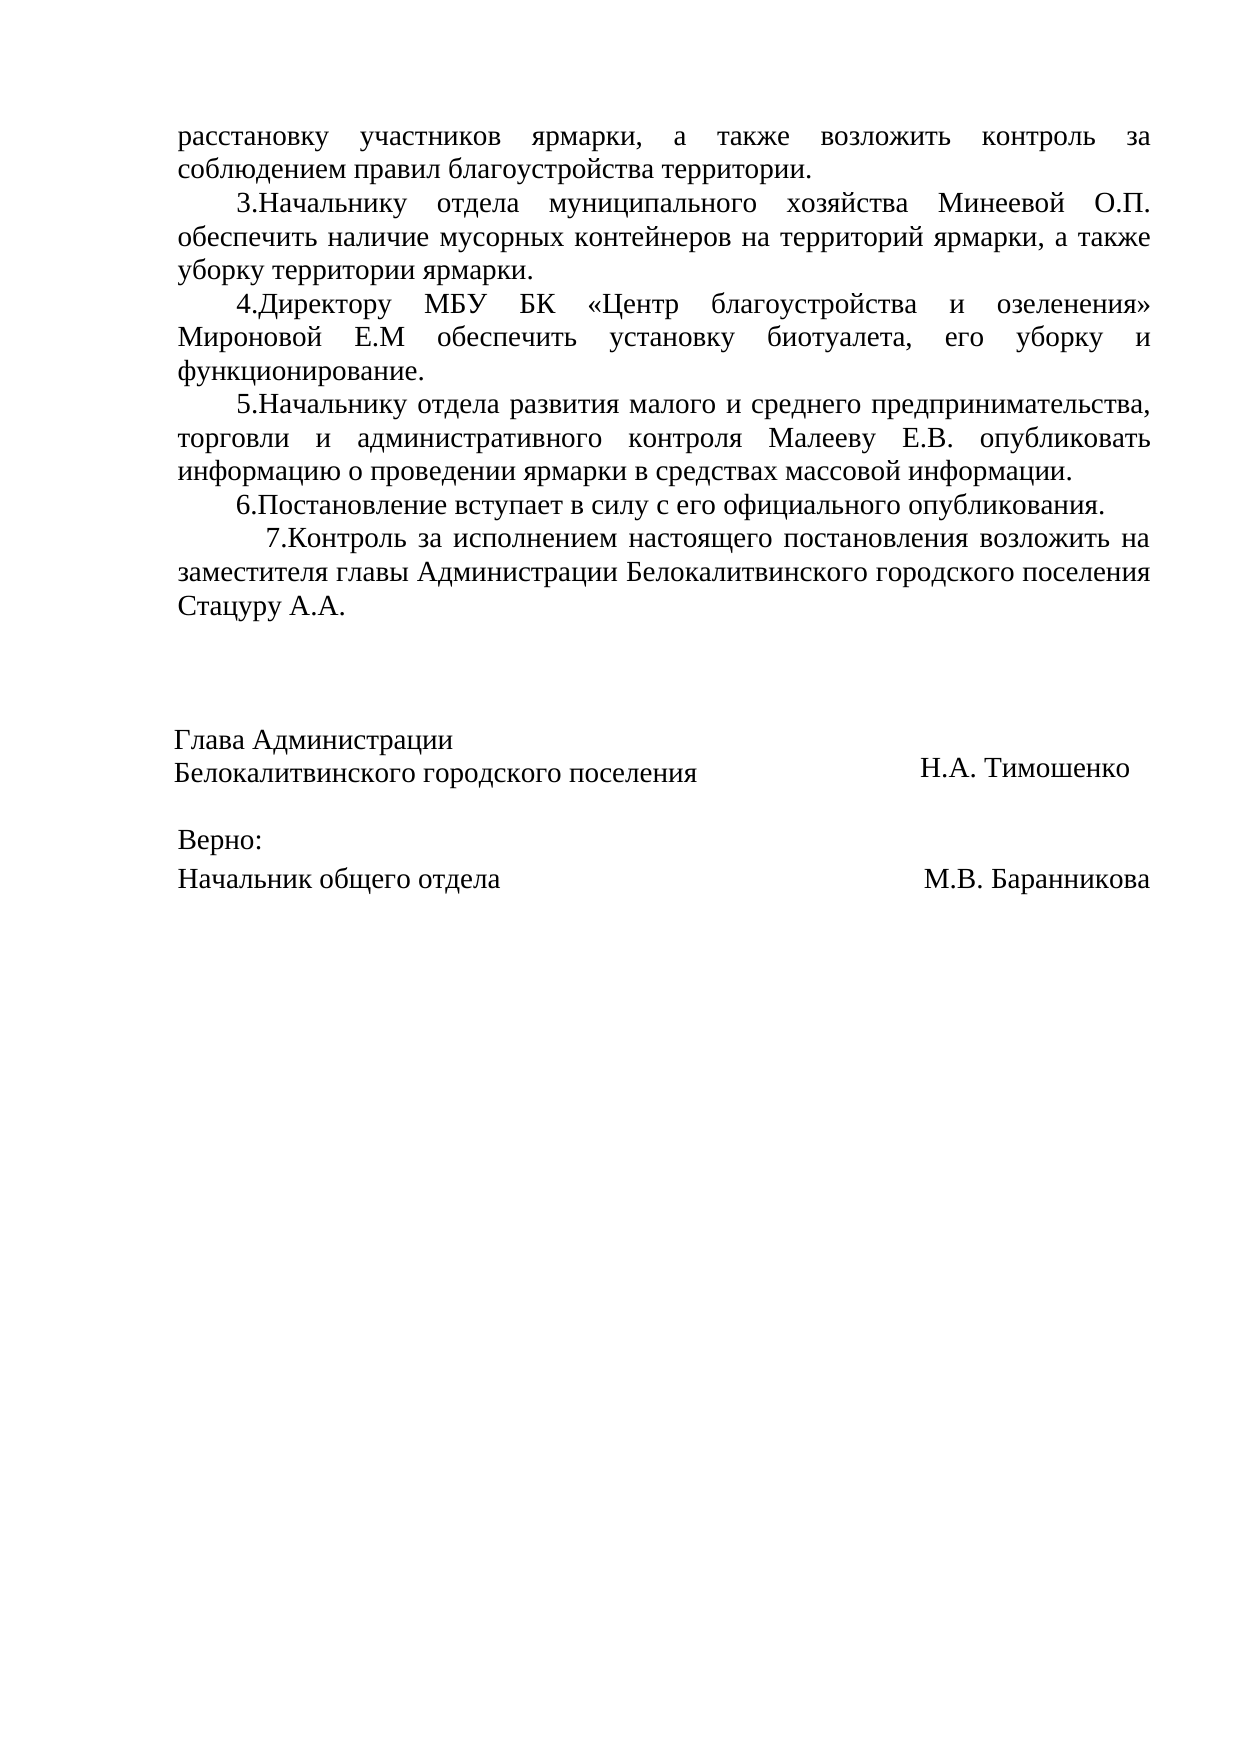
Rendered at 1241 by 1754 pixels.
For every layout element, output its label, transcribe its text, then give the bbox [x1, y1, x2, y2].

text 4.Директору МБУ БК «Центр благоустройства и озеленения» Мироновой Е.М обеспечить установку биотуалета, его уборку и функционирование. [177, 286, 1152, 386]
table_header Н.А. Тимошенко [709, 655, 1152, 822]
text 7.Контроль за исполнением настоящего постановления возложить на заместителя главы Администрации Белокалитвинского городского поселения Стацуру А.А. [177, 521, 1152, 621]
text 5.Начальнику отдела развития малого и среднего предпринимательства, торговли и административного контроля Малееву Е.В. опубликовать информацию о проведении ярмарки в средствах массовой информации. [177, 386, 1152, 487]
text 3.Начальнику отдела муниципального хозяйства Минеевой О.П. обеспечить наличие мусорных контейнеров на территорий ярмарки, а также уборку территории ярмарки. [177, 185, 1152, 286]
table_header Глава Администрации Белокалитвинского городского поселения [163, 655, 709, 822]
text 6.Постановление вступает в силу с его официального опубликования. [177, 487, 1152, 521]
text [177, 118, 1152, 185]
text Верно: [177, 822, 1152, 856]
text Начальник общего отдела М.В. Баранникова [177, 861, 1152, 894]
